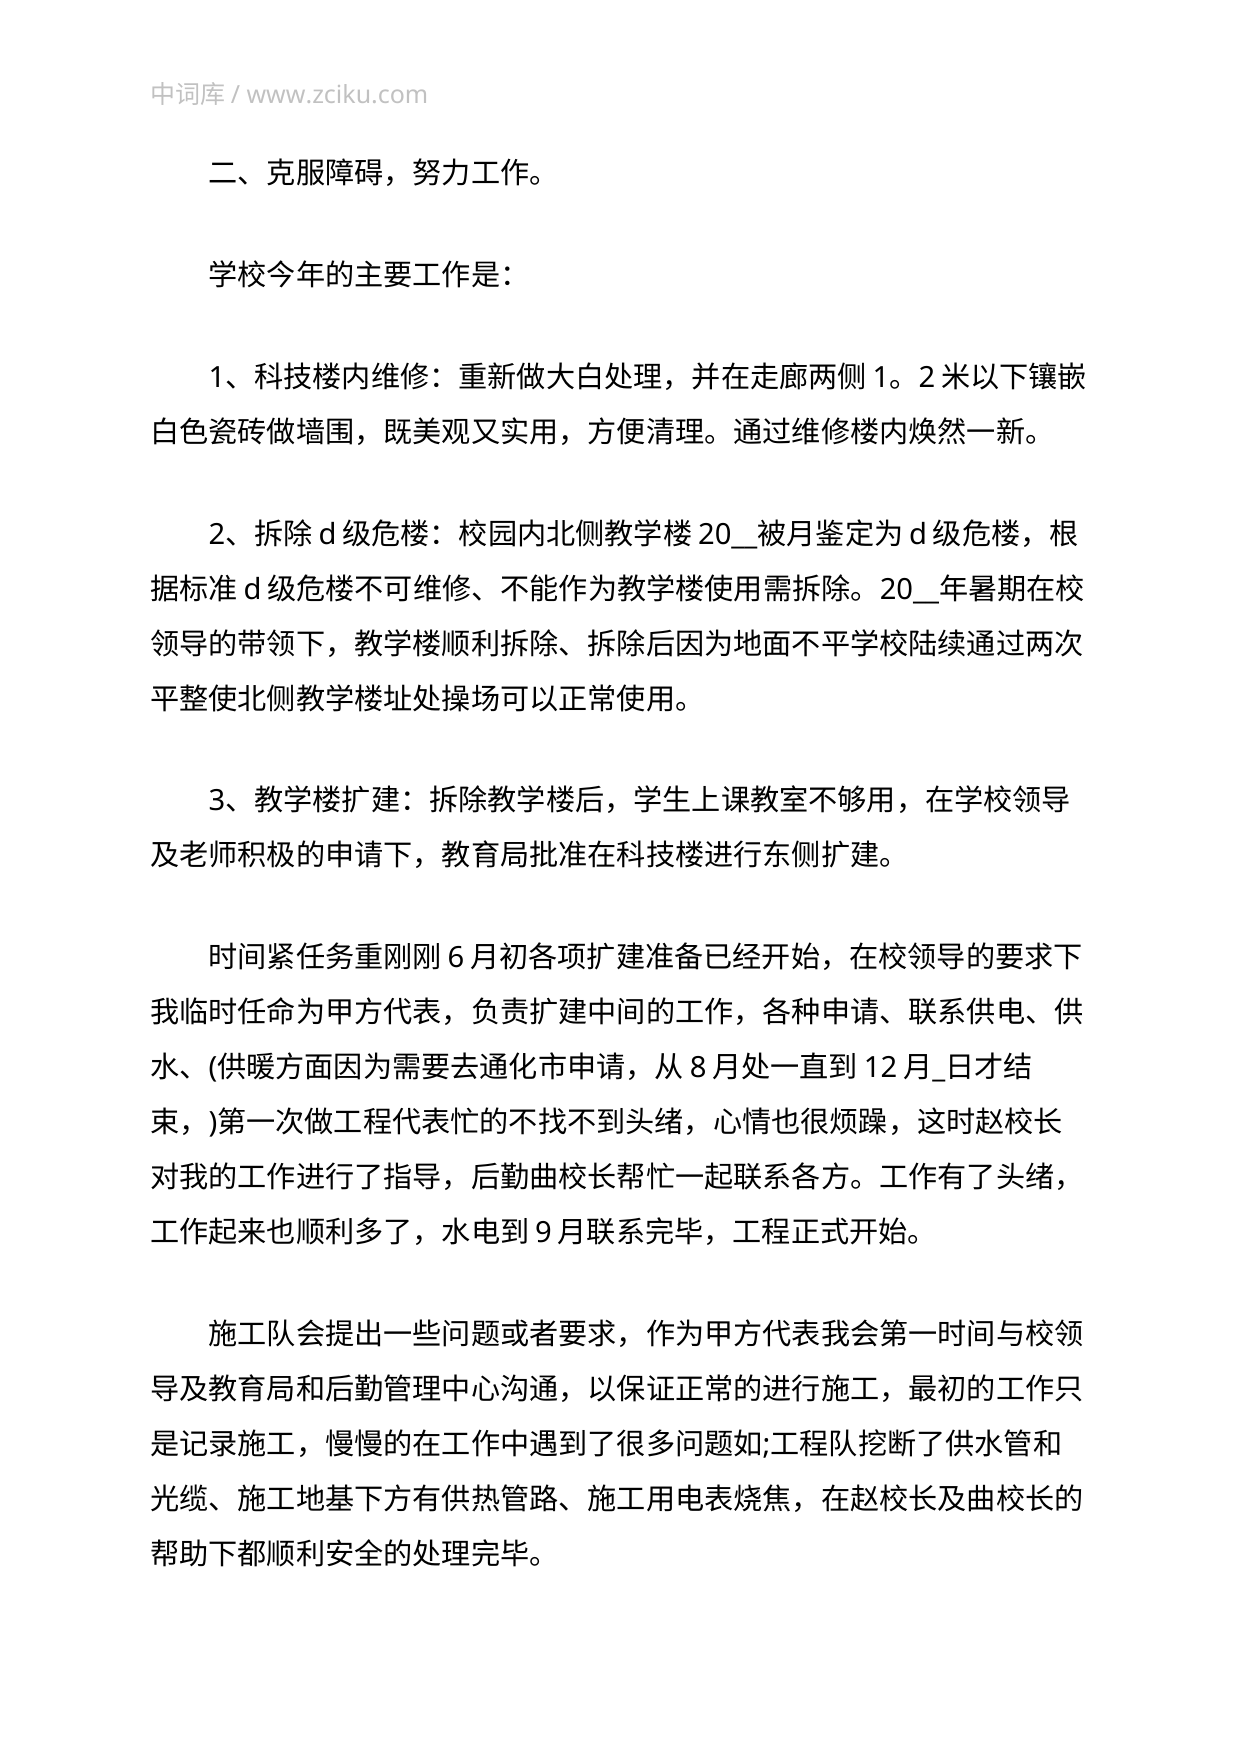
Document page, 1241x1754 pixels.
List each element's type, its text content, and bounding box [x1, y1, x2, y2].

text 时间紧任务重刚刚6月初各项扩建准备已经开始，在校领导的要求下我临时任命为甲方代表，负责扩建中间的工作，各种申请、联系供电、供水、(供暖方面因为需要去通化市申请，从8月处一直到12月_日才结束，)第一次做工程代表忙的不找不到头绪，心情也很烦躁，这时赵校长对我的工作进行了指导，后勤曲校长帮忙一起联系各方。工作有了头绪，工作起来也顺利多了，水电到9月联系完毕，工程正式开始。 [150, 934, 1090, 1251]
text 学校今年的主要工作是： [150, 252, 1090, 294]
text 施工队会提出一些问题或者要求，作为甲方代表我会第一时间与校领导及教育局和后勤管理中心沟通，以保证正常的进行施工，最初的工作只是记录施工，慢慢的在工作中遇到了很多问题如;工程队挖断了供水管和光缆、施工地基下方有供热管路、施工用电表烧焦，在赵校长及曲校长的帮助下都顺利安全的处理完毕。 [150, 1311, 1090, 1572]
text 2、拆除d级危楼：校园内北侧教学楼20__被月鉴定为d级危楼，根据标准d级危楼不可维修、不能作为教学楼使用需拆除。20__年暑期在校领导的带领下，教学楼顺利拆除、拆除后因为地面不平学校陆续通过两次平整使北侧教学楼址处操场可以正常使用。 [150, 510, 1090, 717]
text 1、科技楼内维修：重新做大白处理，并在走廊两侧1。2米以下镶嵌白色瓷砖做墙围，既美观又实用，方便清理。通过维修楼内焕然一新。 [150, 353, 1090, 451]
text 3、教学楼扩建：拆除教学楼后，学生上课教室不够用，在学校领导及老师积极的申请下，教育局批准在科技楼进行东侧扩建。 [150, 777, 1090, 874]
text 二、克服障碍，努力工作。 [150, 150, 1090, 192]
